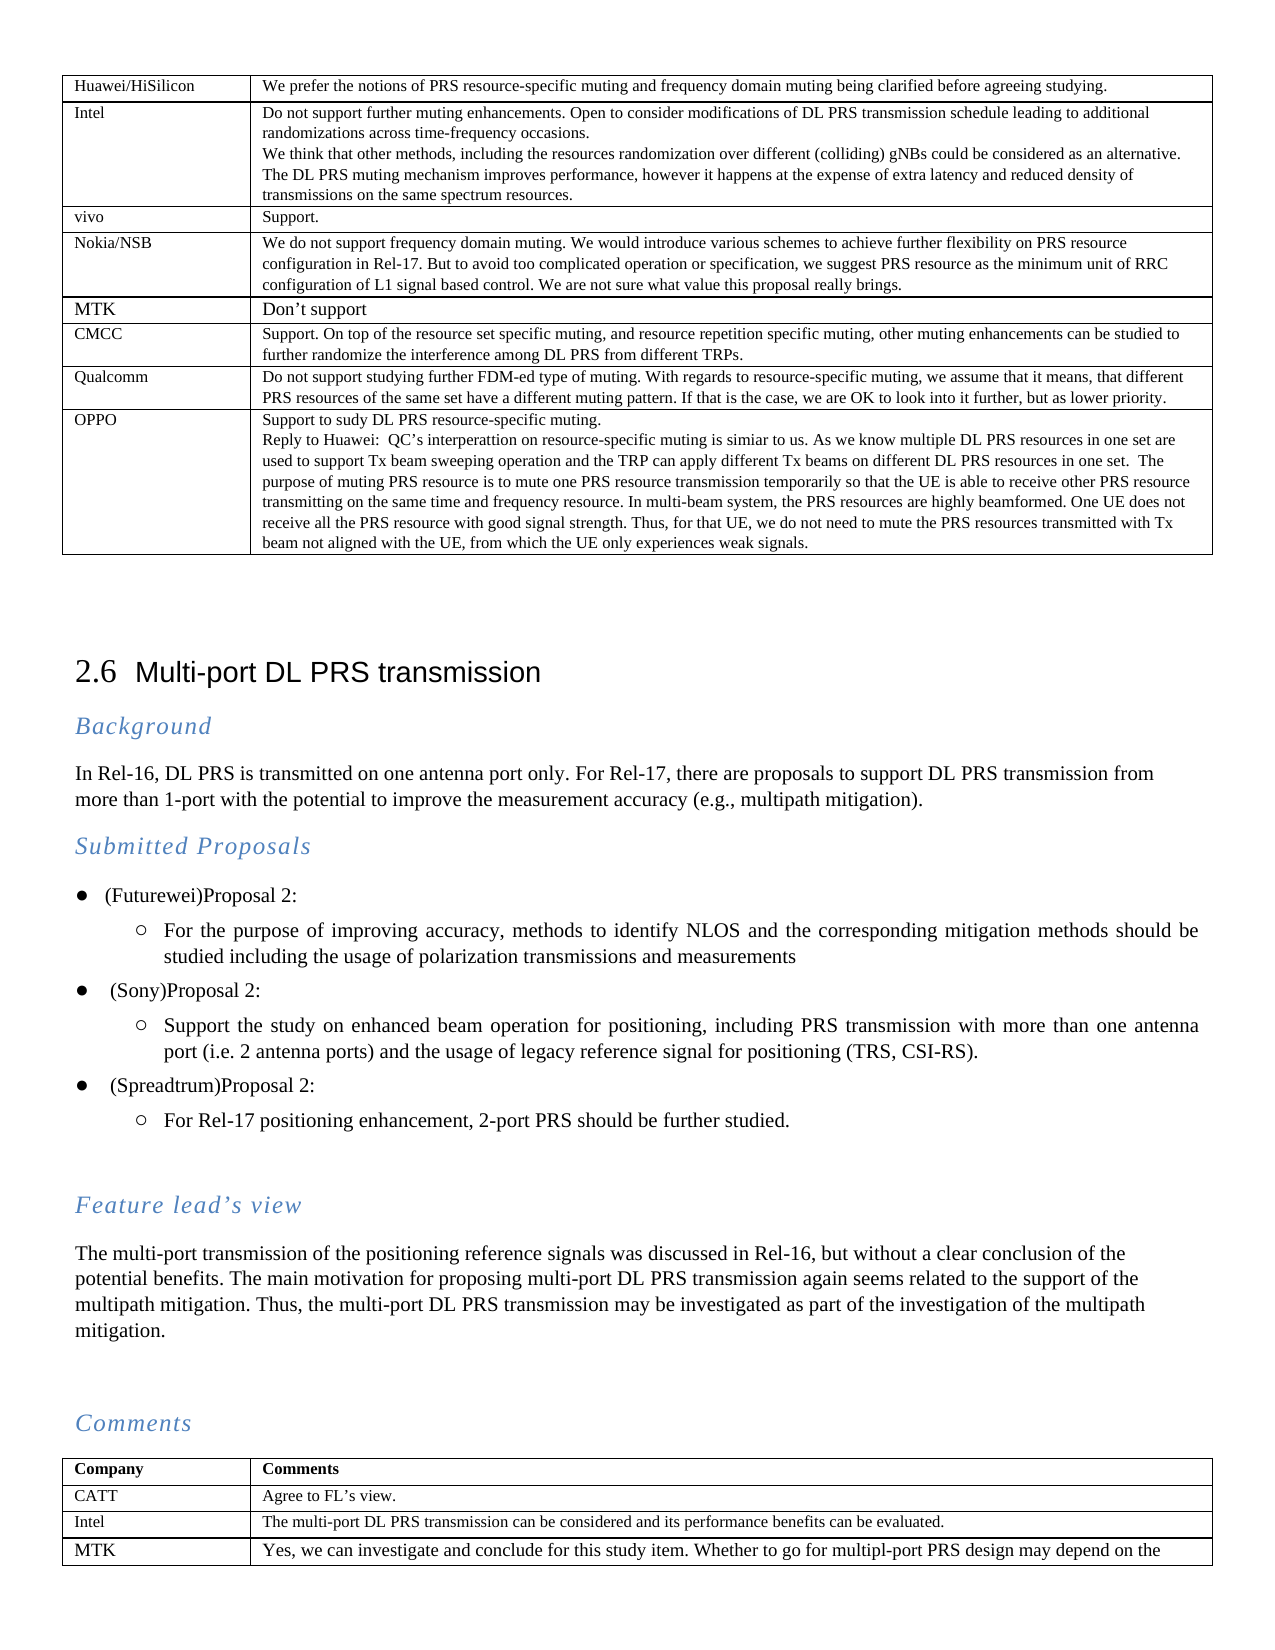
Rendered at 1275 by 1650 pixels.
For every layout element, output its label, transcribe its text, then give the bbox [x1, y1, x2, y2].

table_cell Huawei/HiSilicon [63, 76, 250, 101]
table_cell Nokia/NSB [63, 233, 250, 296]
table_cell Intel [63, 1512, 250, 1537]
text In Rel-16, DL PRS is transmitted on one antenna port only. For Rel-17, there are proposals to support DL PRS transmission from more than 1-port with the potential to improve the measurement accuracy (e.g., multipath mitigation). [75, 761, 1200, 811]
table_cell CMCC [63, 324, 250, 366]
subtitle Background [75, 711, 1200, 740]
table_cell Do not support studying further FDM-ed type of muting. With regards to resource-specific muting, we assume that it means, that different PRS resources of the same set have a different muting pattern. If that is the case, we are OK to look into it further, but as lower priority. [251, 367, 1212, 408]
table_cell Support. On top of the resource set specific muting, and resource repetition specific muting, other muting enhancements can be studied to further randomize the interference among DL PRS from different TRPs. [251, 324, 1212, 366]
text (Spreadtrum)Proposal 2: [75, 1071, 1200, 1098]
table_cell CATT [63, 1486, 250, 1511]
text (Sony)Proposal 2: [75, 976, 1200, 1003]
table_cell Support to sudy DL PRS resource-specific muting. Reply to Huawei: QC’s interperattion on resource-specific muting is simiar to us. As we know multiple DL PRS resources in one set are used to support Tx beam sweeping operation and the TRP can apply different Tx beams on different DL PRS resources in one set. The purpose of muting PRS resource is to mute one PRS resource transmission temporarily so that the UE is able to receive other PRS resource transmitting on the same time and frequency resource. In multi-beam system, the PRS resources are highly beamformed. One UE does not receive all the PRS resource with good signal strength. Thus, for that UE, we do not need to mute the PRS resources transmitted with Tx beam not aligned with the UE, from which the UE only experiences weak signals. [251, 410, 1212, 554]
table_cell Agree to FL’s view. [251, 1486, 1212, 1511]
table_cell Do not support further muting enhancements. Open to consider modifications of DL PRS transmission schedule leading to additional randomizations across time-frequency occasions. We think that other methods, including the resources randomization over different (colliding) gNBs could be considered as an alternative. The DL PRS muting mechanism improves performance, however it happens at the expense of extra latency and reduced density of transmissions on the same spectrum resources. [251, 103, 1212, 206]
table_cell vivo [63, 207, 250, 232]
table_cell Intel [63, 103, 250, 206]
list Support the study on enhanced beam operation for positioning, including PRS transmission with more than one antenna port (i.e. 2 antenna ports) and the usage of legacy reference signal for positioning (TRS, CSI-RS). [134, 1011, 1200, 1063]
subtitle Multi-port DL PRS transmission [75, 651, 1200, 689]
subtitle Feature lead’s view [75, 1191, 1200, 1219]
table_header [251, 1539, 1212, 1564]
table_cell Support. [251, 207, 1212, 232]
table_cell We do not support frequency domain muting. We would introduce various schemes to achieve further flexibility on PRS resource configuration in Rel-17. But to avoid too complicated operation or specification, we suggest PRS resource as the minimum unit of RRC configuration of L1 signal based control. We are not sure what value this proposal really brings. [251, 233, 1212, 296]
subtitle Submitted Proposals [75, 831, 1200, 860]
table_header Comments [251, 1459, 1212, 1484]
table_cell The multi-port DL PRS transmission can be considered and its performance benefits can be evaluated. [251, 1512, 1212, 1537]
table_header Company [63, 1459, 250, 1484]
text The multi-port transmission of the positioning reference signals was discussed in Rel-16, but without a clear conclusion of the potential benefits. The main motivation for proposing multi-port DL PRS transmission again seems related to the support of the multipath mitigation. Thus, the multi-port DL PRS transmission may be investigated as part of the investigation of the multipath mitigation. [75, 1240, 1200, 1342]
table_cell Qualcomm [63, 367, 250, 408]
list For the purpose of improving accuracy, methods to identify NLOS and the corresponding mitigation methods should be studied including the usage of polarization transmissions and measurements [134, 916, 1200, 968]
table_header Don’t support [251, 298, 1212, 323]
table_cell OPPO [63, 410, 250, 554]
list For Rel-17 positioning enhancement, 2-port PRS should be further studied. [134, 1106, 1200, 1132]
text (Futurewei)Proposal 2: [75, 881, 1200, 908]
table_header MTK [63, 298, 250, 323]
table_cell We prefer the notions of PRS resource-specific muting and frequency domain muting being clarified before agreeing studying. [251, 76, 1212, 101]
table_header MTK [63, 1539, 250, 1564]
subtitle Comments [75, 1408, 1200, 1436]
